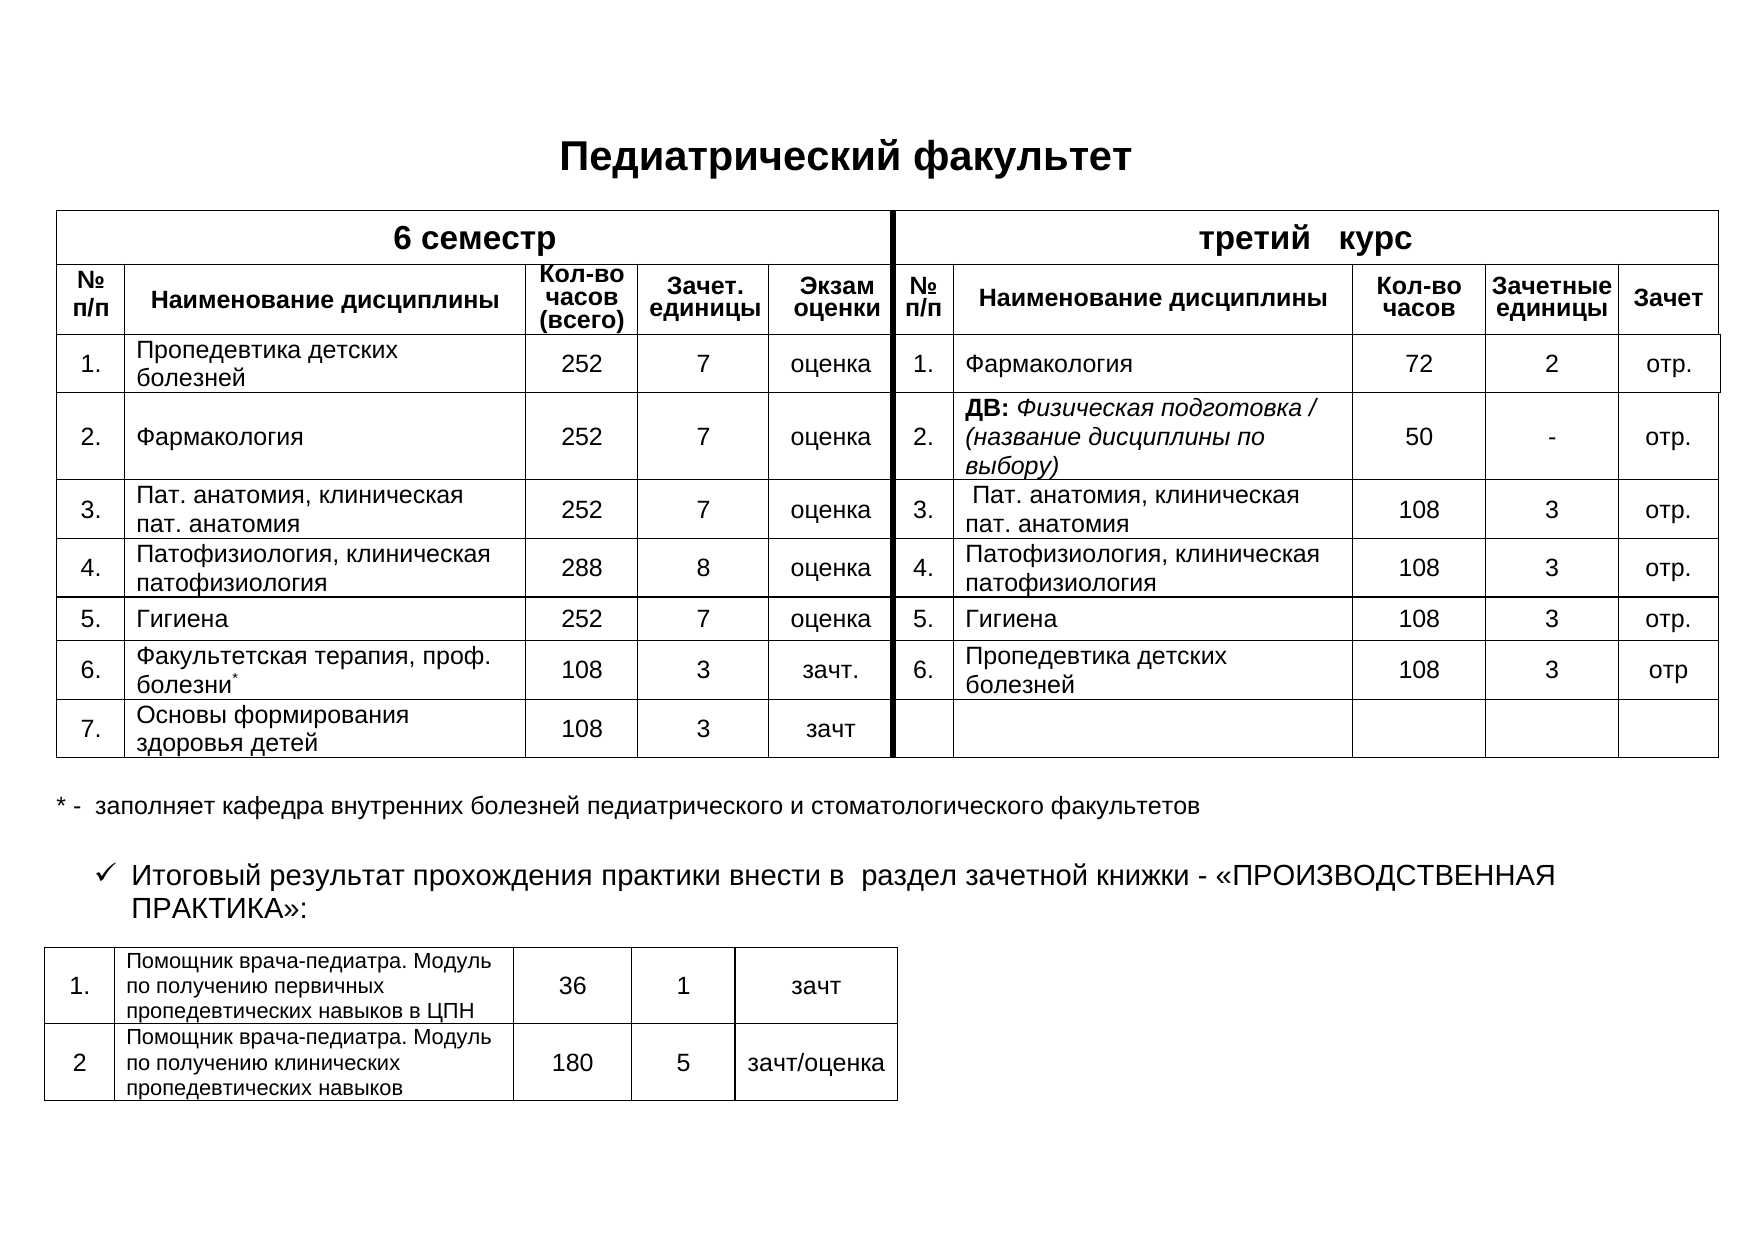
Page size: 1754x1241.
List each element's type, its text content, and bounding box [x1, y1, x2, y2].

table_cell 4. [57, 539, 124, 596]
table_header 6 семестр [57, 211, 890, 263]
table_cell 6. [896, 641, 953, 698]
table_cell оценка [769, 393, 890, 479]
table_cell зачт [769, 700, 890, 757]
table_cell [896, 700, 953, 757]
table_cell Зачетные единицы [1486, 265, 1618, 333]
table_cell оценка [769, 598, 890, 640]
table_cell Гигиена [954, 598, 1352, 640]
table_cell 7 [638, 480, 768, 538]
table_cell Кол-во часов (всего) [526, 265, 637, 333]
table_cell Фармакология [125, 393, 525, 479]
table_header 1. [45, 948, 114, 1023]
table_cell № п/п [57, 265, 124, 333]
table_cell 3 [1486, 480, 1618, 538]
table_header третий курс [896, 211, 1718, 263]
table_cell отр. [1619, 598, 1718, 640]
table_cell оценка [769, 480, 890, 538]
table_cell 7 [638, 393, 768, 479]
table_cell Фармакология [954, 335, 1352, 392]
table_cell 4. [896, 539, 953, 596]
table_cell Патофизиология, клиническая патофизиология [125, 539, 525, 596]
table_cell 1. [896, 335, 953, 392]
table_cell зачт. [769, 641, 890, 698]
table_cell 252 [526, 335, 637, 392]
table_cell 2 [1486, 335, 1618, 392]
table_cell 252 [526, 480, 637, 538]
table_cell Экзам оценки [769, 265, 890, 333]
table_cell 3 [638, 700, 768, 757]
table_cell 3 [638, 641, 768, 698]
table_cell 2. [57, 393, 124, 479]
table_cell Зачет [1619, 265, 1718, 333]
table_cell отр. [1619, 480, 1718, 538]
table_cell 108 [1353, 641, 1485, 698]
table_cell отр. [1619, 335, 1720, 392]
table_cell оценка [769, 539, 890, 596]
table_cell № п/п [896, 265, 953, 333]
table_header Помощник врача-педиатра. Модуль по получению первичных пропедевтических навыков в ЦПН [115, 948, 513, 1023]
table_cell 3. [896, 480, 953, 538]
table_cell Гигиена [125, 598, 525, 640]
table_cell 5 [632, 1024, 734, 1100]
table_cell 108 [526, 700, 637, 757]
table_cell [1619, 700, 1718, 757]
table_cell 180 [514, 1024, 631, 1100]
table_cell Кол-во часов [1353, 265, 1485, 333]
table_cell Пропедевтика детских болезней [125, 335, 525, 392]
table_cell Факультетская терапия, проф. болезни* [125, 641, 525, 698]
table_cell 252 [526, 598, 637, 640]
table_cell 7 [638, 335, 768, 392]
table_cell 2. [896, 393, 953, 479]
table_cell ДВ: Физическая подготовка / (название дисциплины по выбору) [954, 393, 1352, 479]
table_cell 7 [638, 598, 768, 640]
table_cell Помощник врача-педиатра. Модуль по получению клинических пропедевтических навыков [115, 1024, 513, 1100]
table_cell [954, 700, 1352, 757]
table_cell 108 [1353, 598, 1485, 640]
table_cell 108 [1353, 539, 1485, 596]
table_cell Зачет. единицы [638, 265, 768, 333]
table_cell 6. [57, 641, 124, 698]
table_cell Основы формирования здоровья детей [125, 700, 525, 757]
table_cell 3 [1486, 598, 1618, 640]
table_header 36 [514, 948, 631, 1023]
table_cell - [1486, 393, 1618, 479]
table_cell Пат. анатомия, клиническая пат. анатомия [125, 480, 525, 538]
table_cell зачт/оценка [736, 1024, 897, 1100]
table_cell Наименование дисциплины [954, 265, 1352, 333]
table_cell Патофизиология, клиническая патофизиология [954, 539, 1352, 596]
table_cell 5. [57, 598, 124, 640]
table_cell 50 [1353, 393, 1485, 479]
table_cell 7. [57, 700, 124, 757]
table_cell отр. [1619, 393, 1718, 479]
table_cell оценка [769, 335, 890, 392]
table_cell 3 [1486, 539, 1618, 596]
table_cell Пропедевтика детских болезней [954, 641, 1352, 698]
table_cell Пат. анатомия, клиническая пат. анатомия [954, 480, 1352, 538]
text * - заполняет кафедра внутренних болезней педиатрического и стоматологического факультетов [56, 791, 1636, 820]
table_cell 288 [526, 539, 637, 596]
table_cell 3 [1486, 641, 1618, 698]
table_cell 2 [45, 1024, 114, 1100]
text Педиатрический факультет [56, 131, 1636, 179]
table_cell [1486, 700, 1618, 757]
table_cell 72 [1353, 335, 1485, 392]
table_header 1 [632, 948, 734, 1023]
table_cell Наименование дисциплины [125, 265, 525, 333]
table_cell 252 [526, 393, 637, 479]
table_cell 5. [896, 598, 953, 640]
table_cell отр. [1619, 539, 1718, 596]
table_cell 108 [526, 641, 637, 698]
table_cell [1353, 700, 1485, 757]
list Итоговый результат прохождения практики внести в раздел зачетной книжки - «Производственная ПРАКТИКА»: [94, 858, 1636, 925]
table_cell 108 [1353, 480, 1485, 538]
table_cell 3. [57, 480, 124, 538]
table_header зачт [736, 948, 897, 1023]
table_cell 8 [638, 539, 768, 596]
table_cell 1. [57, 335, 124, 392]
table_cell отр [1619, 641, 1718, 698]
